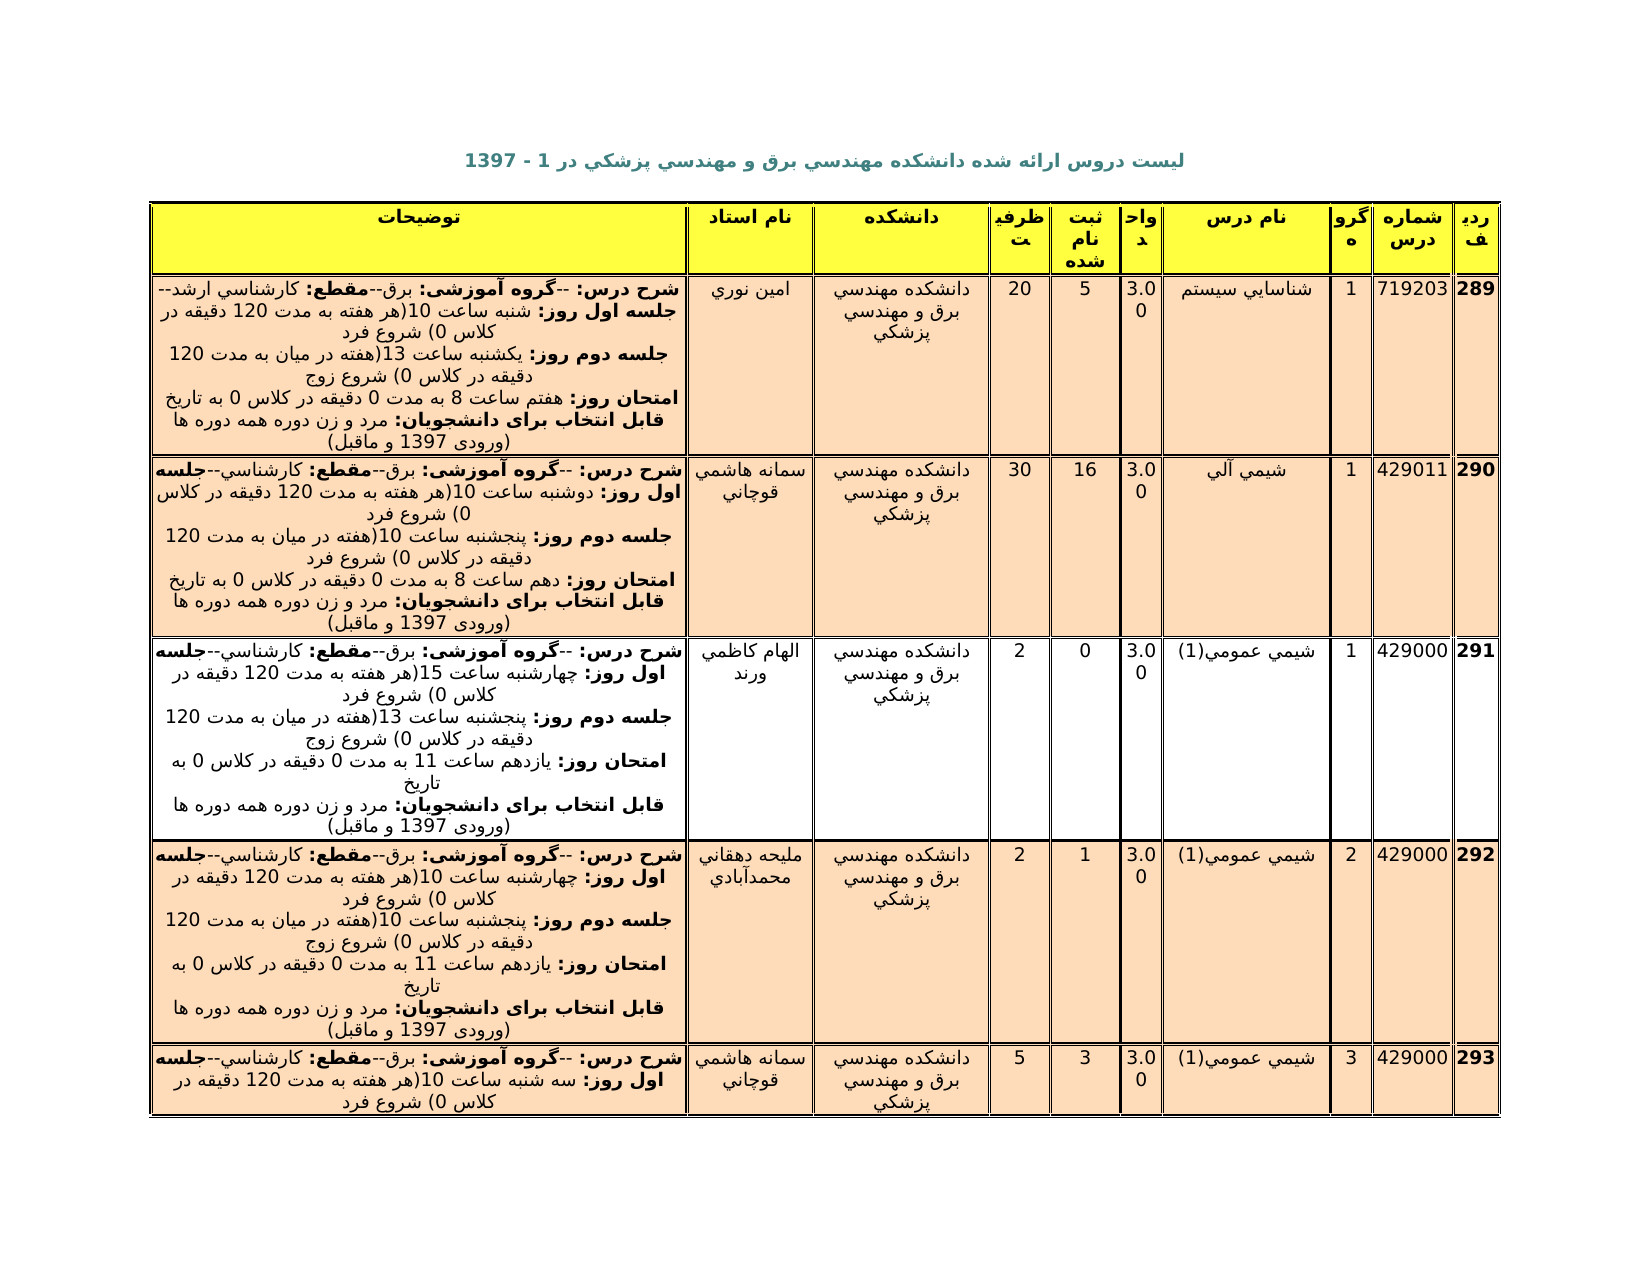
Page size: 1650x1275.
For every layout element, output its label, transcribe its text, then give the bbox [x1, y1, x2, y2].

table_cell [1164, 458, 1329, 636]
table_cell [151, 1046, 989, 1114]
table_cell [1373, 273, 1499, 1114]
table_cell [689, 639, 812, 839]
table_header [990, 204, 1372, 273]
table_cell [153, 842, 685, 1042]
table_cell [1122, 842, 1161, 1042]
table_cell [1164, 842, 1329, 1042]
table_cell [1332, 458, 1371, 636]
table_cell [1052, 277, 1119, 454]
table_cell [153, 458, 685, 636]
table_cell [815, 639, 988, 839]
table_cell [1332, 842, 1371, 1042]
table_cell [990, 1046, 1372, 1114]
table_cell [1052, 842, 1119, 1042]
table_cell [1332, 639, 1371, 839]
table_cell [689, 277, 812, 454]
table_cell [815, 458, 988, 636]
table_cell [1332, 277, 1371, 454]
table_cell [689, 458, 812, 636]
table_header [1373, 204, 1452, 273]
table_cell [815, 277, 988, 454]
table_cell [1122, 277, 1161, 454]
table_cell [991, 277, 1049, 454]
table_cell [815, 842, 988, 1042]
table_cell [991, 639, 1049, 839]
text لیست دروس ارائه شده دانشكده مهندسي برق و مهندسي پزشكي در 1 - 1397 [150, 150, 1500, 172]
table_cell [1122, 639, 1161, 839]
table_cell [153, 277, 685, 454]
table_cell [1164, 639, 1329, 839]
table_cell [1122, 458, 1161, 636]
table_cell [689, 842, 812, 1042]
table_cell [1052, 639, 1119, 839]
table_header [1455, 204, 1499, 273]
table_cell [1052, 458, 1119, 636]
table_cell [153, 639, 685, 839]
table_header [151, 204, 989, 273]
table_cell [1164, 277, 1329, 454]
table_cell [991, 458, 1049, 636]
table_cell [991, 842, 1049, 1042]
